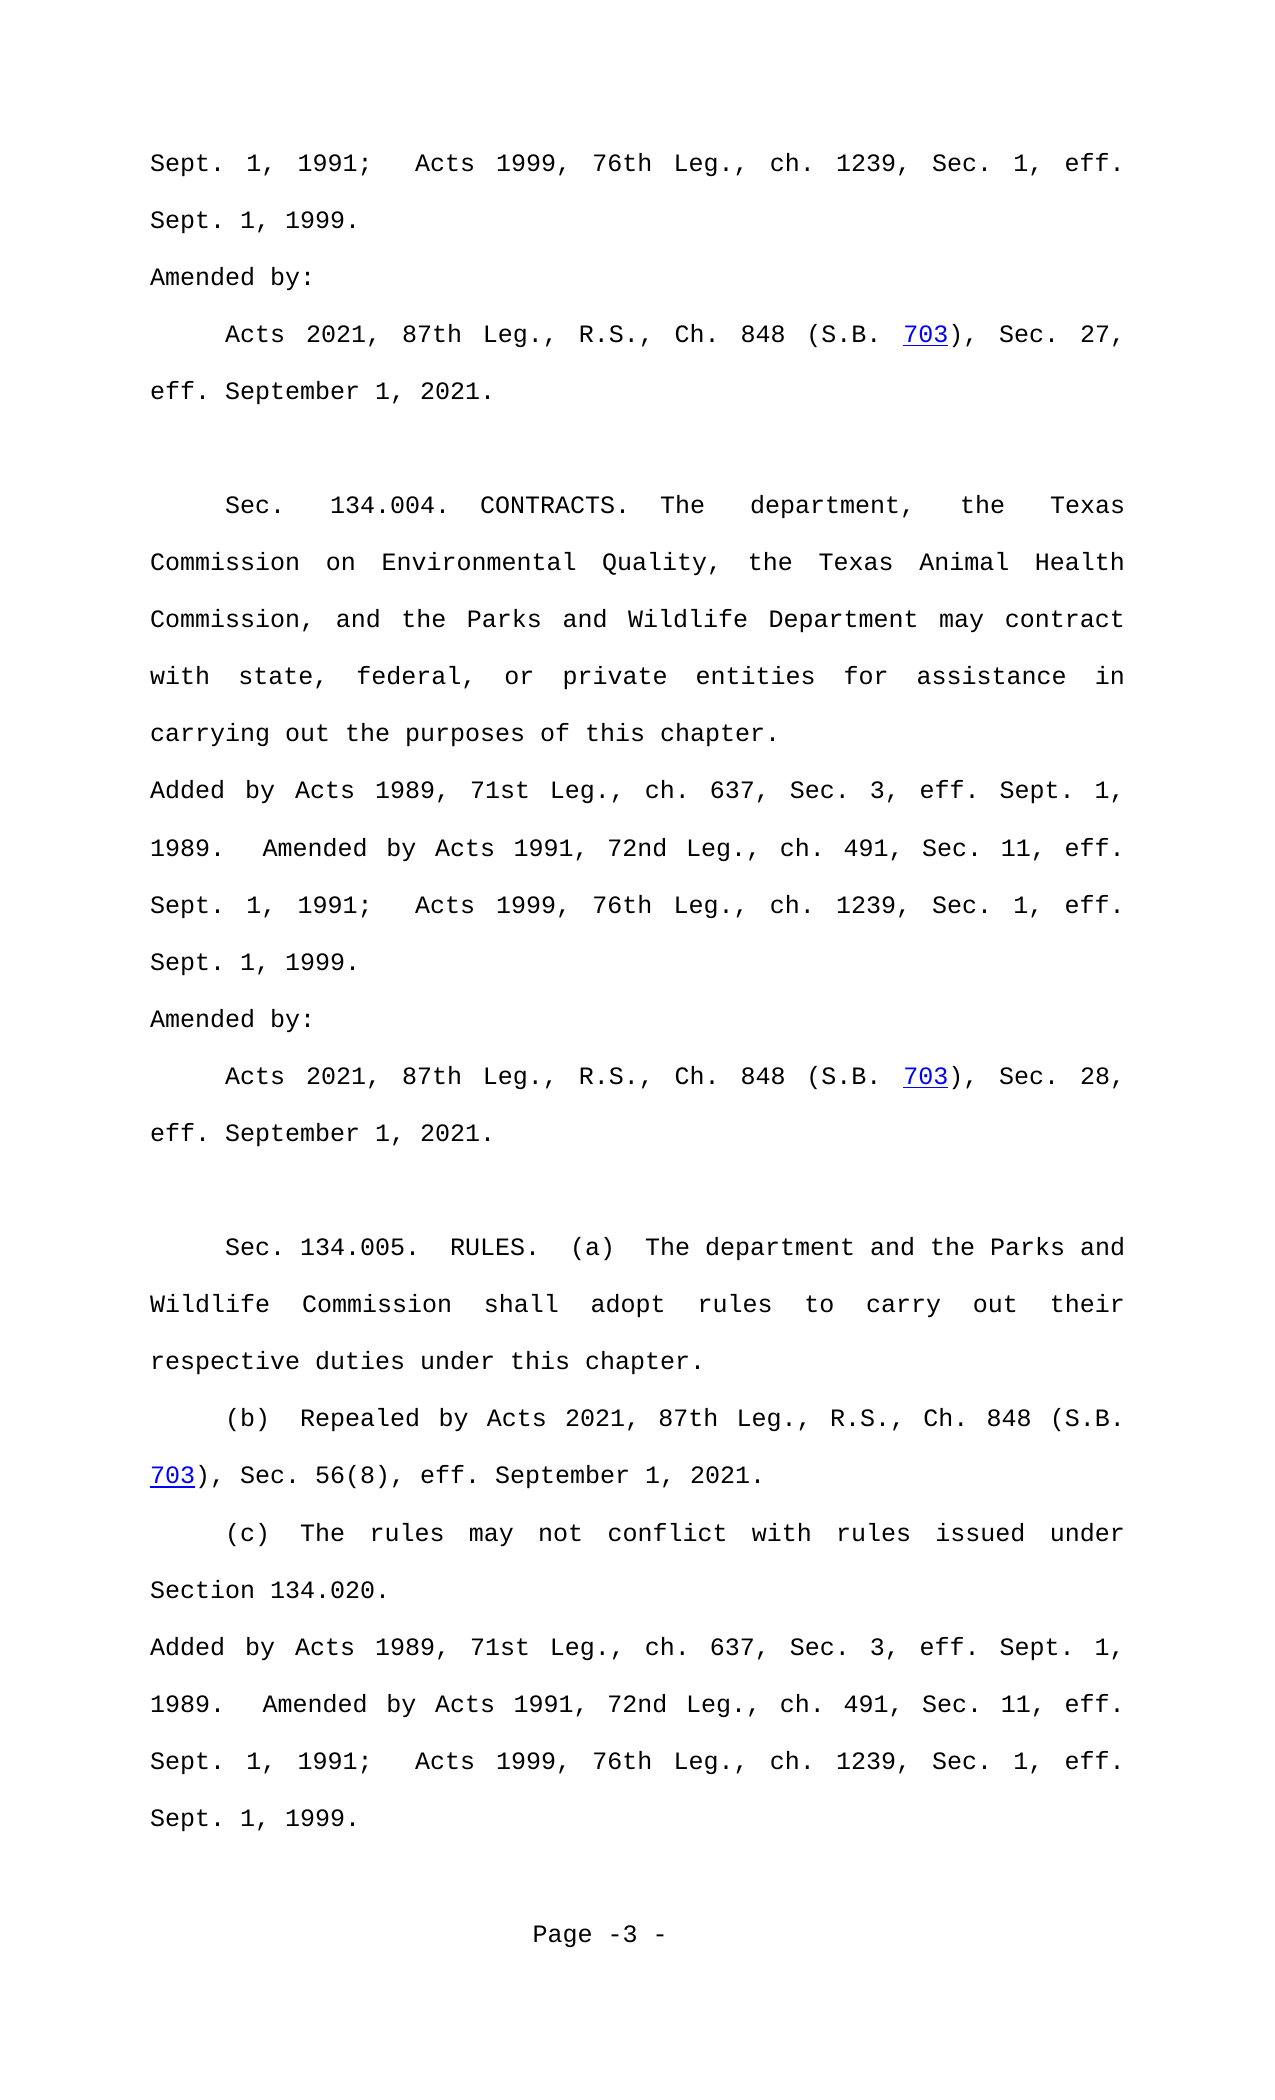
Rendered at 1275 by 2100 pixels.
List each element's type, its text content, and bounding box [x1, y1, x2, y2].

text Sec. 134.005. RULES. (a) The department and the Parks and Wildlife Commission shall adopt rules to carry out their respective duties under this chapter. [150, 1234, 1125, 1377]
text Amended by: [150, 1006, 1125, 1035]
text Acts 2021, 87th Leg., R.S., Ch. 848 (S.B. 703), Sec. 27, eff. September 1, 2021. [150, 321, 1125, 407]
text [150, 150, 1125, 236]
text Amended by: [150, 264, 1125, 293]
text Sec. 134.004. CONTRACTS. The department, the Texas Commission on Environmental Quality, the Texas Animal Health Commission, and the Parks and Wildlife Department may contract with state, federal, or private entities for assistance in carrying out the purposes of this chapter. [150, 492, 1125, 749]
text Acts 2021, 87th Leg., R.S., Ch. 848 (S.B. 703), Sec. 28, eff. September 1, 2021. [150, 1063, 1125, 1149]
text (c) The rules may not conflict with rules issued under Section 134.020. [150, 1520, 1125, 1606]
text (b) Repealed by Acts 2021, 87th Leg., R.S., Ch. 848 (S.B. 703), Sec. 56(8), eff. September 1, 2021. [150, 1406, 1125, 1491]
